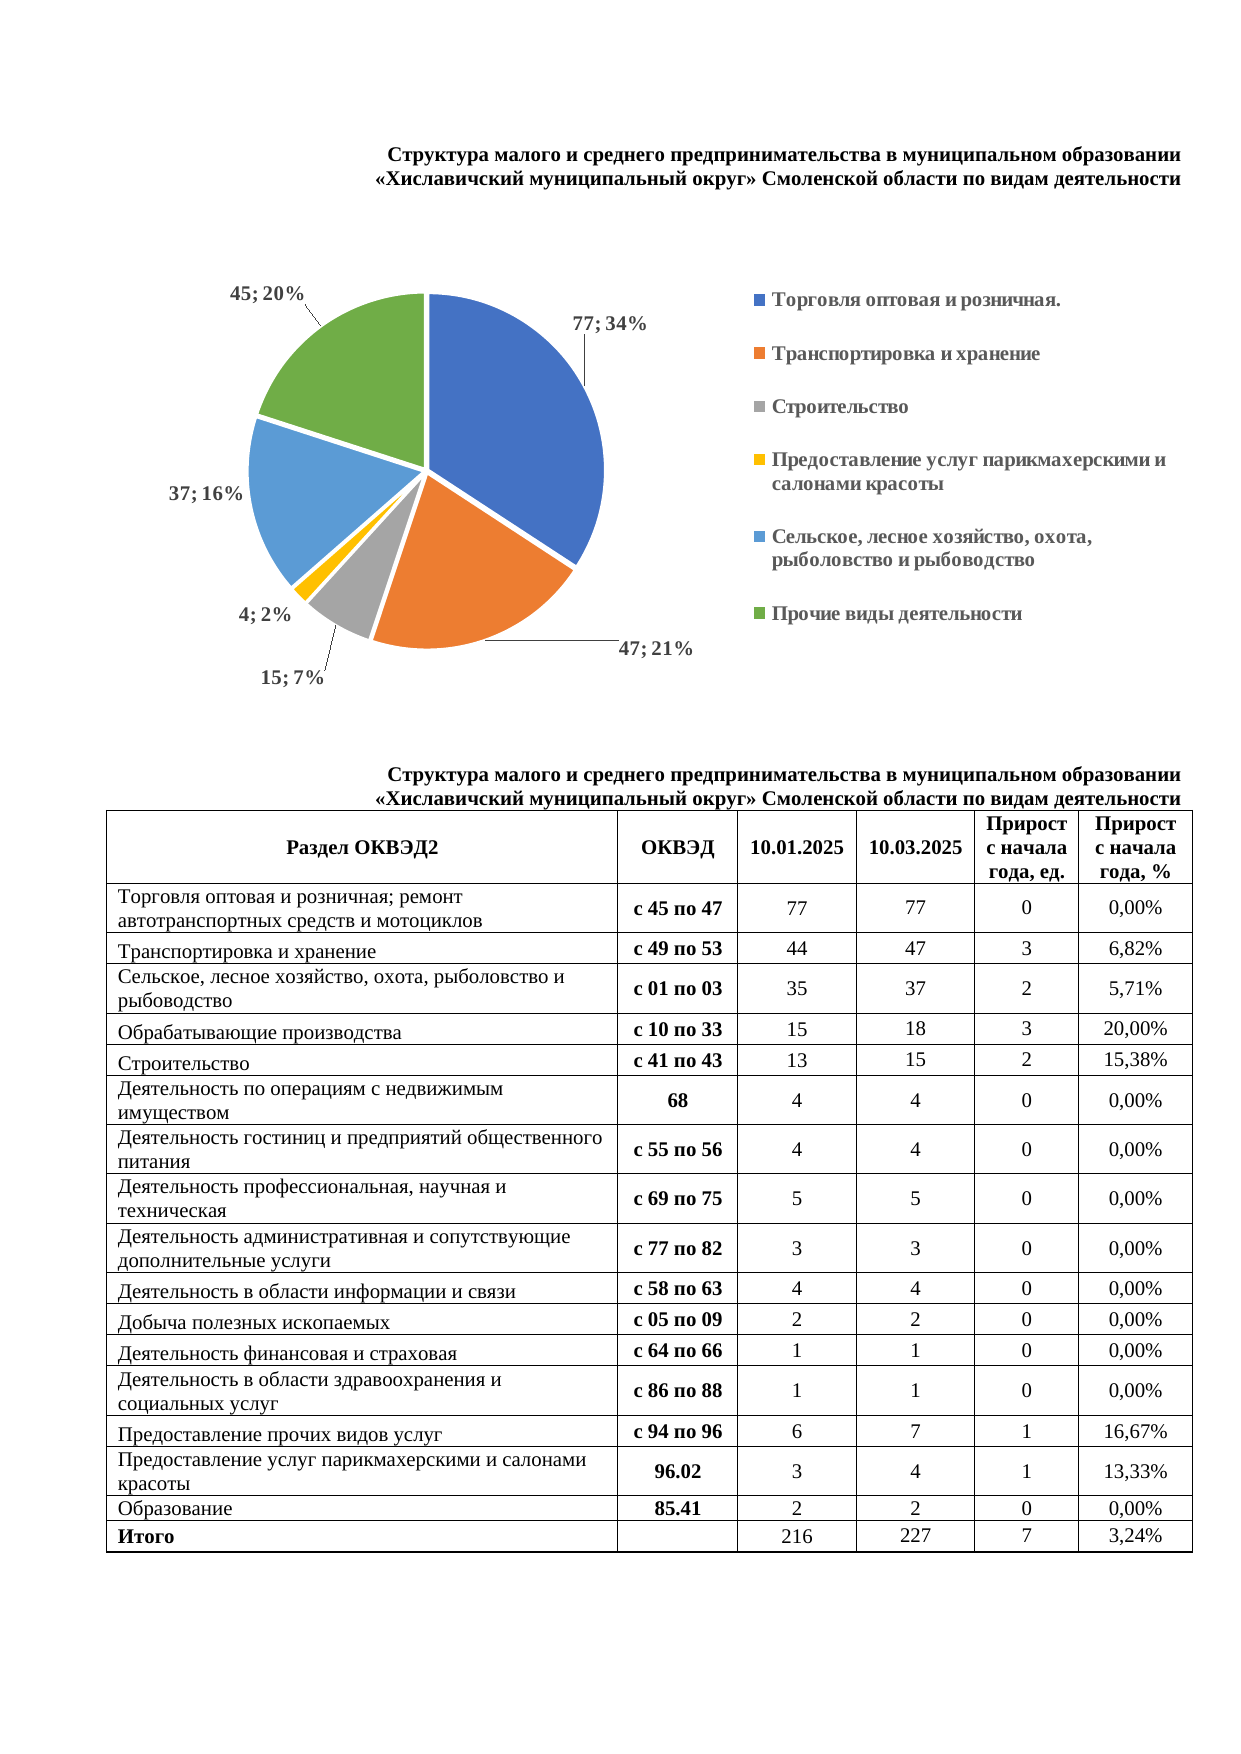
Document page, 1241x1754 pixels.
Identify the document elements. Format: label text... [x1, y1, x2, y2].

table_cell 7 [975, 1521, 1078, 1551]
table_cell 4 [857, 1273, 974, 1303]
table_cell 18 [857, 1014, 974, 1044]
table_cell 3 [975, 933, 1078, 963]
table_cell 13,33% [1079, 1447, 1192, 1495]
table_cell с 41 по 43 [618, 1045, 737, 1075]
table_cell 0 [975, 1174, 1078, 1222]
table_cell Деятельность финансовая и страховая [107, 1335, 617, 1365]
table_cell 0 [975, 1496, 1078, 1520]
table_cell 0,00% [1079, 1125, 1192, 1173]
table_cell Деятельность профессиональная, научная и техническая [107, 1174, 617, 1222]
table_cell 96.02 [618, 1447, 737, 1495]
table_cell 2 [857, 1304, 974, 1334]
table_cell Деятельность в области информации и связи [107, 1273, 617, 1303]
table_cell 216 [738, 1521, 856, 1551]
table_cell 15 [857, 1045, 974, 1075]
table_cell Предоставление услуг парикмахерскими и салонами красоты [107, 1447, 617, 1495]
table_cell Обрабатывающие производства [107, 1014, 617, 1044]
table_cell 6 [738, 1416, 856, 1446]
table_cell с 86 по 88 [618, 1366, 737, 1414]
text Структура малого и среднего предпринимательства в муниципальном образовании «Хиславичский муниципальный округ» Смоленской области по видам деятельности [369, 142, 1181, 190]
table_cell 2 [738, 1496, 856, 1520]
table_cell Итого [107, 1521, 617, 1551]
table_cell с 55 по 56 [618, 1125, 737, 1173]
table_cell 1 [975, 1447, 1078, 1495]
table_cell 77 [857, 884, 974, 932]
table_cell 4 [857, 1447, 974, 1495]
table_cell с 69 по 75 [618, 1174, 737, 1222]
table_cell 1 [857, 1335, 974, 1365]
table_cell 0,00% [1079, 1366, 1192, 1414]
table_header ОКВЭД [618, 811, 737, 883]
table_cell Торговля оптовая и розничная; ремонт автотранспортных средств и мотоциклов [107, 884, 617, 932]
table_cell 0 [975, 1076, 1078, 1124]
table_cell 47 [857, 933, 974, 963]
table_header Раздел ОКВЭД2 [107, 811, 617, 883]
table_cell с 58 по 63 [618, 1273, 737, 1303]
table_cell 0,00% [1079, 1174, 1192, 1222]
table_cell 0 [975, 884, 1078, 932]
table_cell Транспортировка и хранение [107, 933, 617, 963]
table_cell 3,24% [1079, 1521, 1192, 1551]
table_cell 227 [857, 1521, 974, 1551]
table_cell 5 [857, 1174, 974, 1222]
table_cell Предоставление прочих видов услуг [107, 1416, 617, 1446]
table_cell 35 [738, 964, 856, 1012]
table_cell 0 [975, 1366, 1078, 1414]
table_cell 0,00% [1079, 1335, 1192, 1365]
table_cell 0 [975, 1335, 1078, 1365]
table_cell с 10 по 33 [618, 1014, 737, 1044]
table_cell 3 [975, 1014, 1078, 1044]
table_cell 0,00% [1079, 1304, 1192, 1334]
table_cell 3 [738, 1447, 856, 1495]
table_cell 0 [975, 1273, 1078, 1303]
table_cell 2 [975, 964, 1078, 1012]
table_cell 5 [738, 1174, 856, 1222]
table_cell 77 [738, 884, 856, 932]
table_cell с 45 по 47 [618, 884, 737, 932]
table_cell 2 [738, 1304, 856, 1334]
table_cell 4 [738, 1273, 856, 1303]
table_cell 3 [738, 1224, 856, 1272]
table_cell 4 [857, 1076, 974, 1124]
table_cell 37 [857, 964, 974, 1012]
table_cell с 77 по 82 [618, 1224, 737, 1272]
table_cell Строительство [107, 1045, 617, 1075]
table_cell 20,00% [1079, 1014, 1192, 1044]
table_cell 2 [857, 1496, 974, 1520]
table_cell 5,71% [1079, 964, 1192, 1012]
table_cell 0 [975, 1224, 1078, 1272]
table_cell 85.41 [618, 1496, 737, 1520]
table_cell 0,00% [1079, 1273, 1192, 1303]
table_cell 2 [975, 1045, 1078, 1075]
table_cell 0,00% [1079, 884, 1192, 932]
table_cell с 94 по 96 [618, 1416, 737, 1446]
table_cell 4 [738, 1125, 856, 1173]
table_cell 3 [857, 1224, 974, 1272]
table_cell Деятельность гостиниц и предприятий общественного питания [107, 1125, 617, 1173]
table_header 10.03.2025 [857, 811, 974, 883]
table_cell [618, 1521, 737, 1551]
table_cell Сельское, лесное хозяйство, охота, рыболовство и рыбоводство [107, 964, 617, 1012]
table_cell 4 [857, 1125, 974, 1173]
table_cell Деятельность административная и сопутствующие дополнительные услуги [107, 1224, 617, 1272]
table_cell с 05 по 09 [618, 1304, 737, 1334]
table_cell Добыча полезных ископаемых [107, 1304, 617, 1334]
table_cell 0 [975, 1304, 1078, 1334]
table_cell Деятельность в области здравоохранения и социальных услуг [107, 1366, 617, 1414]
table_cell 1 [857, 1366, 974, 1414]
table_header 10.01.2025 [738, 811, 856, 883]
table_cell 6,82% [1079, 933, 1192, 963]
table_cell 0,00% [1079, 1076, 1192, 1124]
table_header Прирост с начала года, ед. [975, 811, 1078, 883]
table_cell 1 [738, 1366, 856, 1414]
table_cell 4 [738, 1076, 856, 1124]
table_cell 16,67% [1079, 1416, 1192, 1446]
table_cell с 01 по 03 [618, 964, 737, 1012]
table_cell 1 [975, 1416, 1078, 1446]
table_cell 15,38% [1079, 1045, 1192, 1075]
table_cell с 49 по 53 [618, 933, 737, 963]
text Структура малого и среднего предпринимательства в муниципальном образовании «Хиславичский муниципальный округ» Смоленской области по видам деятельности [281, 762, 1181, 810]
table_cell Образование [107, 1496, 617, 1520]
table_cell Деятельность по операциям с недвижимым имуществом [107, 1076, 617, 1124]
table_cell 7 [857, 1416, 974, 1446]
table_cell 13 [738, 1045, 856, 1075]
table_cell 0,00% [1079, 1496, 1192, 1520]
table_cell 68 [618, 1076, 737, 1124]
table_header Прирост с начала года, % [1079, 811, 1192, 883]
table_cell с 64 по 66 [618, 1335, 737, 1365]
table_cell 1 [738, 1335, 856, 1365]
table_cell 15 [738, 1014, 856, 1044]
table_cell 0,00% [1079, 1224, 1192, 1272]
table_cell 0 [975, 1125, 1078, 1173]
table_cell 44 [738, 933, 856, 963]
